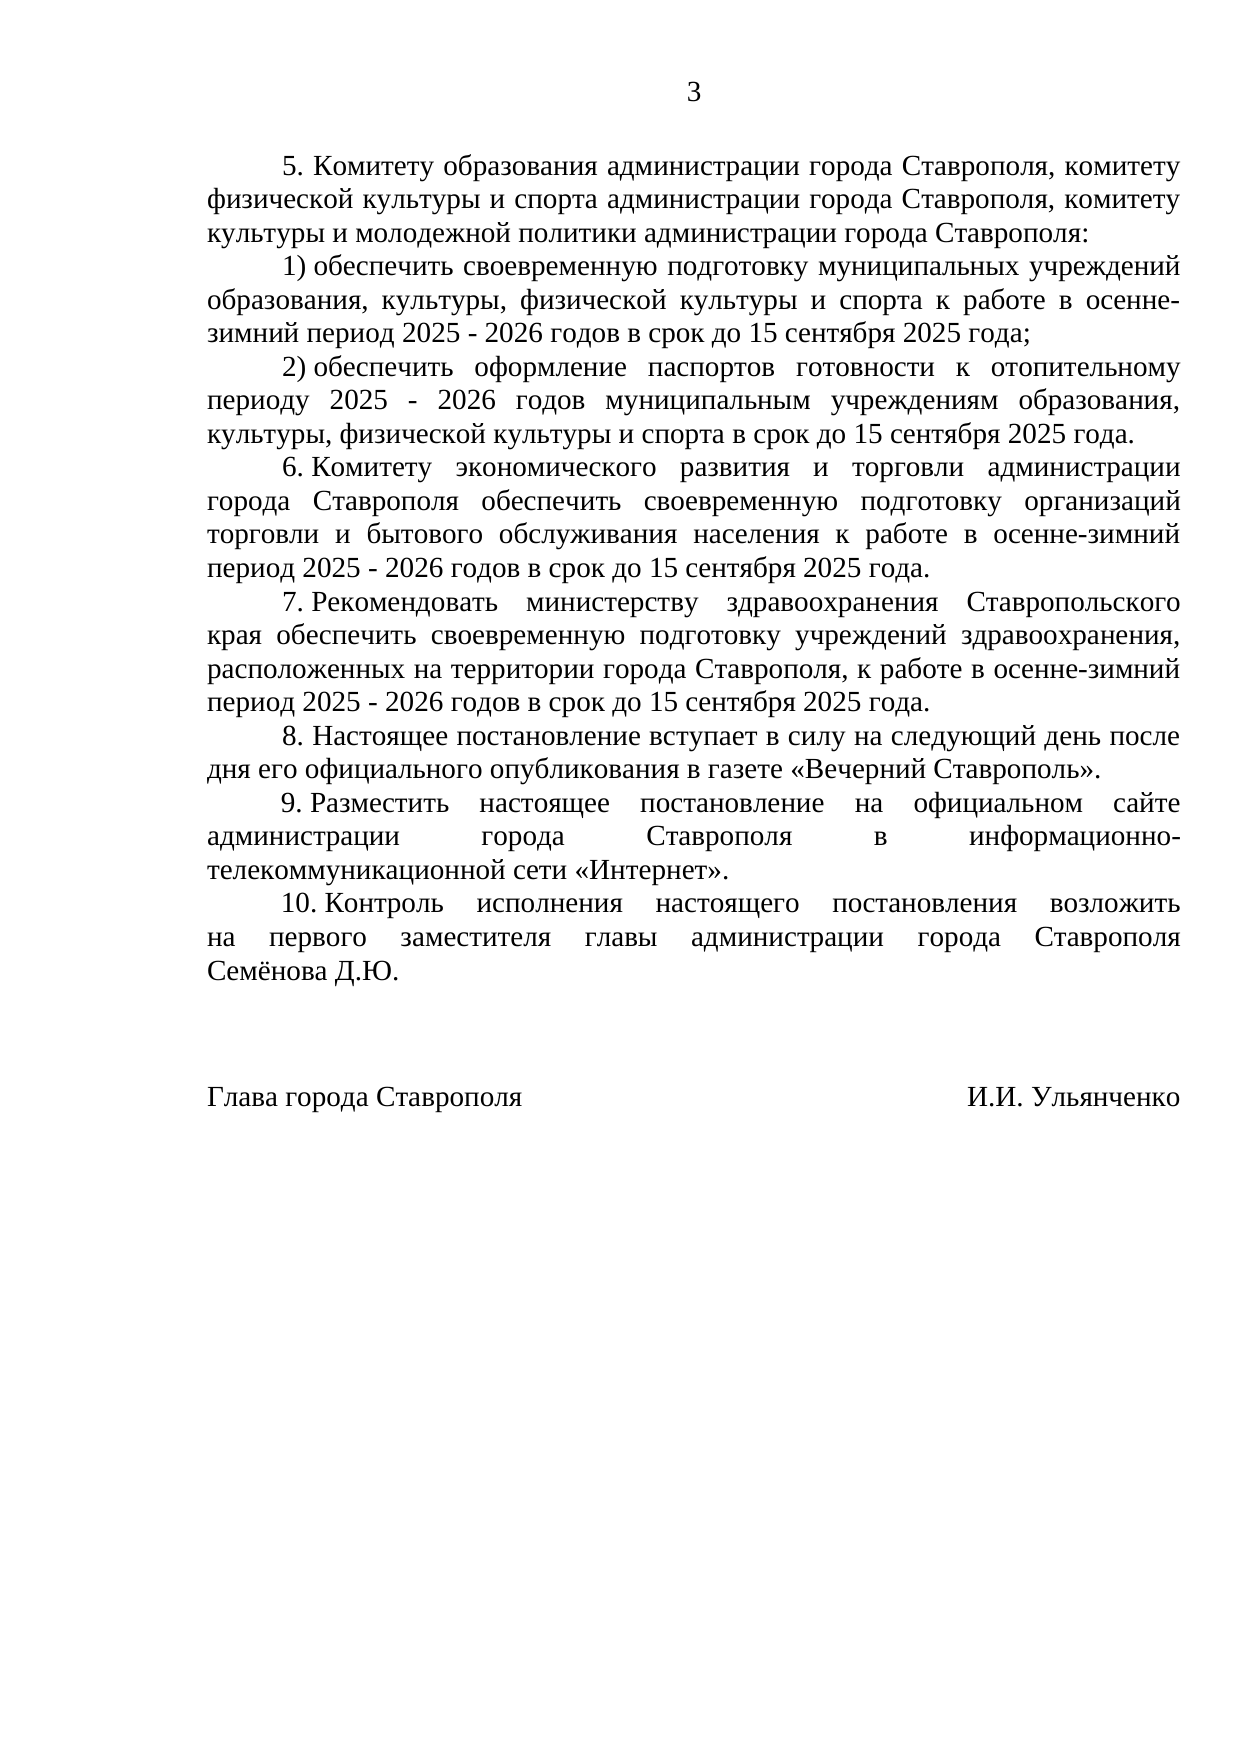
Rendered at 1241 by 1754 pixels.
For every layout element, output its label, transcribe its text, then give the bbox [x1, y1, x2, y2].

text 2) обеспечить оформление паспортов готовности к отопительному периоду 2025 - 2026 годов муниципальным учреждениям образования, культуры, физической культуры и спорта в срок до 15 сентября 2025 года. [207, 349, 1181, 449]
text Глава города Ставрополя И.И. Ульянченко [207, 1087, 1181, 1112]
text 5. Комитету образования администрации города Ставрополя, комитету физической культуры и спорта администрации города Ставрополя, комитету культуры и молодежной политики администрации города Ставрополя: [207, 148, 1181, 248]
text 1) обеспечить своевременную подготовку муниципальных учреждений образования, культуры, физической культуры и спорта к работе в осенне-зимний период 2025 - 2026 годов в срок до 15 сентября 2025 года; [207, 248, 1181, 349]
text 9. Разместить настоящее постановление на официальном сайте администрации города Ставрополя в информационно-телекоммуникационной сети «Интернет». [207, 785, 1181, 886]
text 7. Рекомендовать министерству здравоохранения Ставропольского края обеспечить своевременную подготовку учреждений здравоохранения, расположенных на территории города Ставрополя, к работе в осенне-зимний период 2025 - 2026 годов в срок до 15 сентября 2025 года. [207, 584, 1181, 718]
list 10. Контроль исполнения настоящего постановления возложить на первого заместителя главы администрации города Ставрополя Семёнова Д.Ю. [207, 886, 1181, 986]
text 8. Настоящее постановление вступает в силу на следующий день после дня его официального опубликования в газете «Вечерний Ставрополь». [207, 718, 1181, 785]
text 6. Комитету экономического развития и торговли администрации города Ставрополя обеспечить своевременную подготовку организаций торговли и бытового обслуживания населения к работе в осенне-зимний период 2025 - 2026 годов в срок до 15 сентября 2025 года. [207, 449, 1181, 584]
